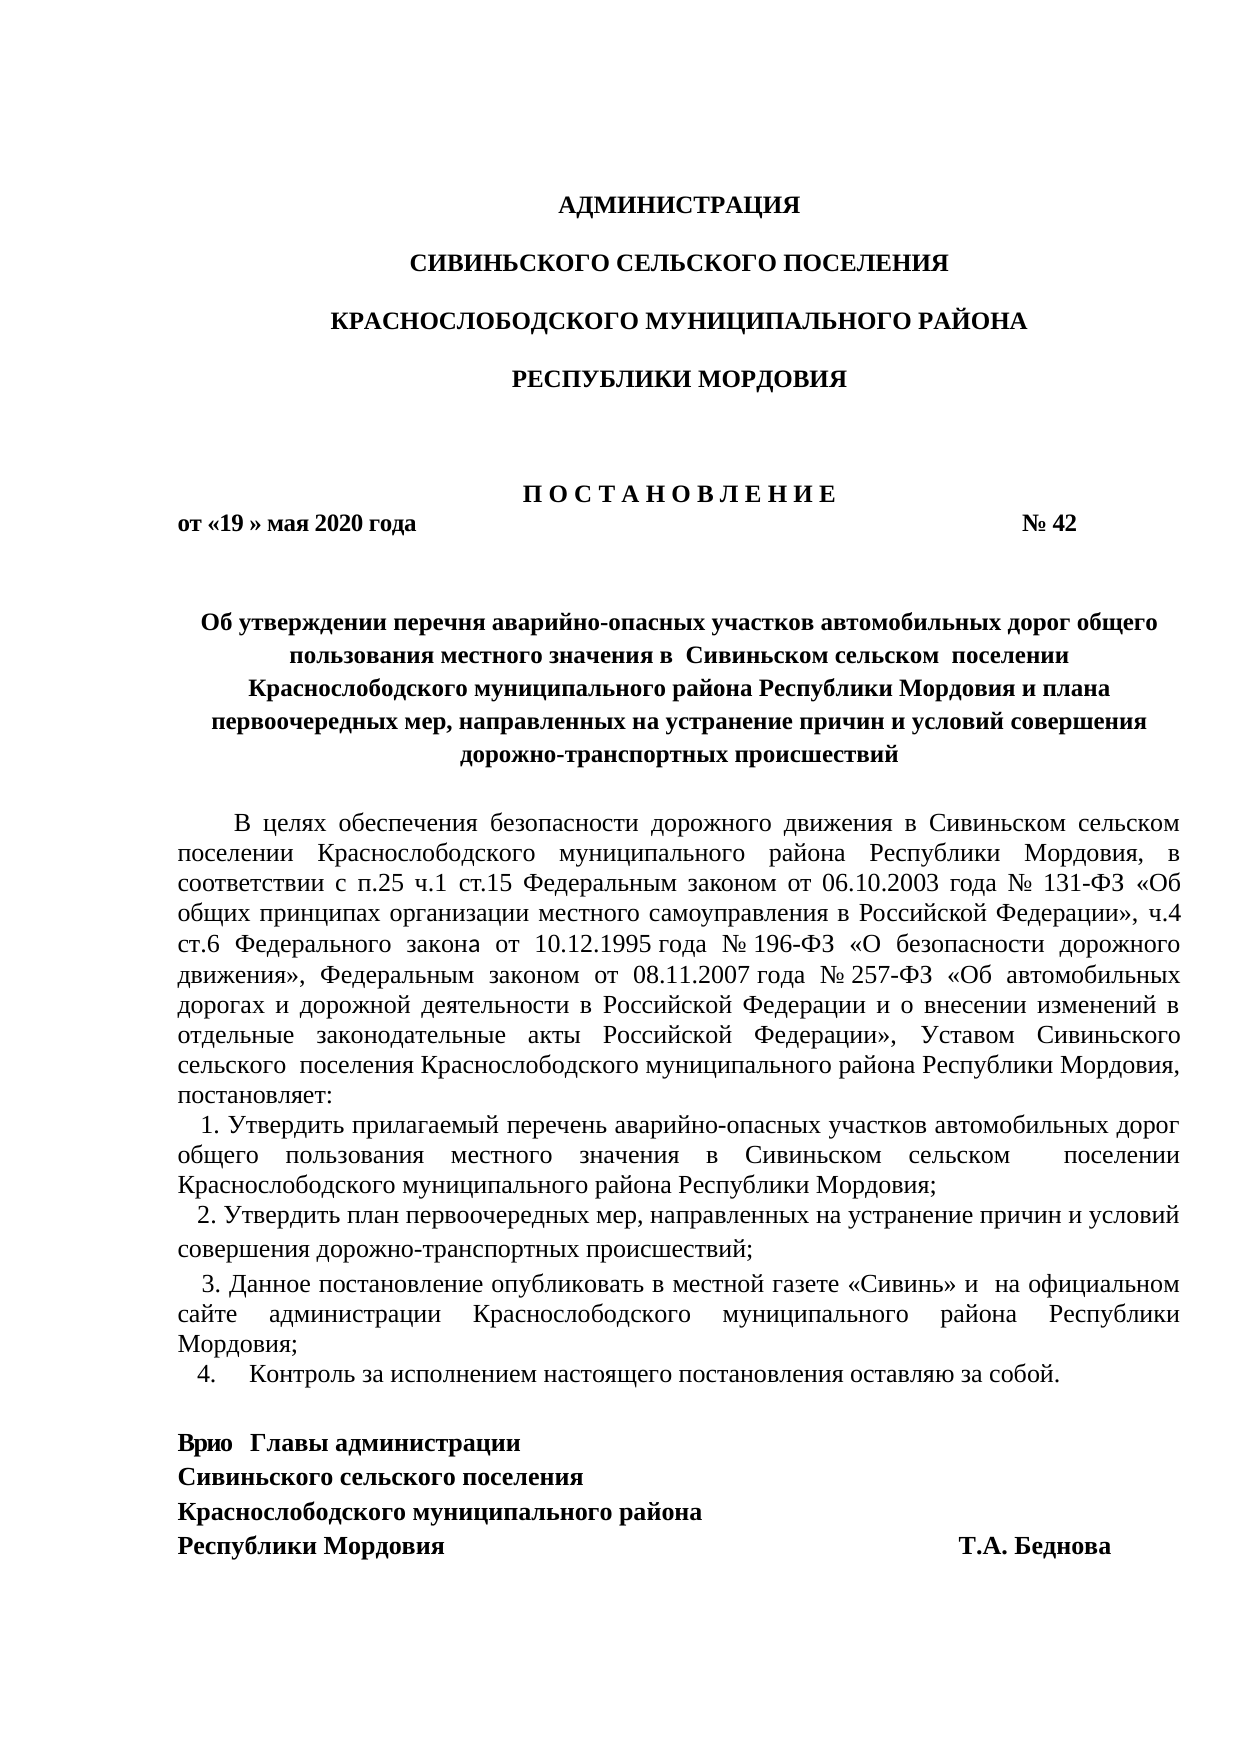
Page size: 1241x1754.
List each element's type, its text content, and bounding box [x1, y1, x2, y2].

text 3. Данное постановление опубликовать в местной газете «Сивинь» и на официальном сайте администрации Краснослободского муниципального района Республики Мордовия; [177, 1268, 1181, 1358]
text СИВИНЬСКОГО СЕЛЬСКОГО ПОСЕЛЕНИЯ [177, 248, 1181, 277]
text Республики Мордовия Т.А. Беднова [177, 1530, 1181, 1560]
text 2. Утвердить план первоочередных мер, направленных на устранение причин и условий совершения дорожно-транспортных происшествий; [177, 1199, 1181, 1263]
text АДМИНИСТРАЦИЯ [177, 190, 1181, 219]
text КРАСНОСЛОБОДСКОГО МУНИЦИПАЛЬНОГО РАЙОНА [177, 306, 1181, 334]
text П О С Т А Н О В Л Е Н И Е [177, 479, 1181, 508]
text Краснослободского муниципального района [177, 1496, 1181, 1526]
text В целях обеспечения безопасности дорожного движения в Сивиньском сельском поселении Краснослободского муниципального района Республики Мордовия, в соответствии с п.25 ч.1 ст.15 Федеральным законом от 06.10.2003 года № 131-ФЗ «Об общих принципах организации местного самоуправления в Российской Федерации», ч.4 ст.6 Федерального закона от 10.12.1995 года № 196-ФЗ «О безопасности дорожного движения», Федеральным законом от 08.11.2007 года № 257-ФЗ «Об автомобильных дорогах и дорожной деятельности в Российской Федерации и о внесении изменений в отдельные законодательные акты Российской Федерации», Уставом Сивиньского сельского поселения Краснослободского муниципального района Республики Мордовия, постановляет: [177, 807, 1181, 1109]
text 4. Контроль за исполнением настоящего постановления оставляю за собой. [177, 1358, 1181, 1388]
text от «19 » мая 2020 года № 42 [177, 508, 1181, 537]
text Об утверждении перечня аварийно-опасных участков автомобильных дорог общего пользования местного значения в Сивиньском сельском поселении Краснослободского муниципального района Республики Мордовия и плана первоочередных мер, направленных на устранение причин и условий совершения дорожно-транспортных происшествий [177, 607, 1181, 768]
text 1. Утвердить прилагаемый перечень аварийно-опасных участков автомобильных дорог общего пользования местного значения в Сивиньском сельском поселении Краснослободского муниципального района Республики Мордовия; [177, 1109, 1181, 1199]
text Сивиньского сельского поселения [177, 1461, 1181, 1491]
text РЕСПУБЛИКИ МОРДОВИЯ [177, 364, 1181, 392]
text Врио Главы администрации [177, 1427, 1181, 1457]
